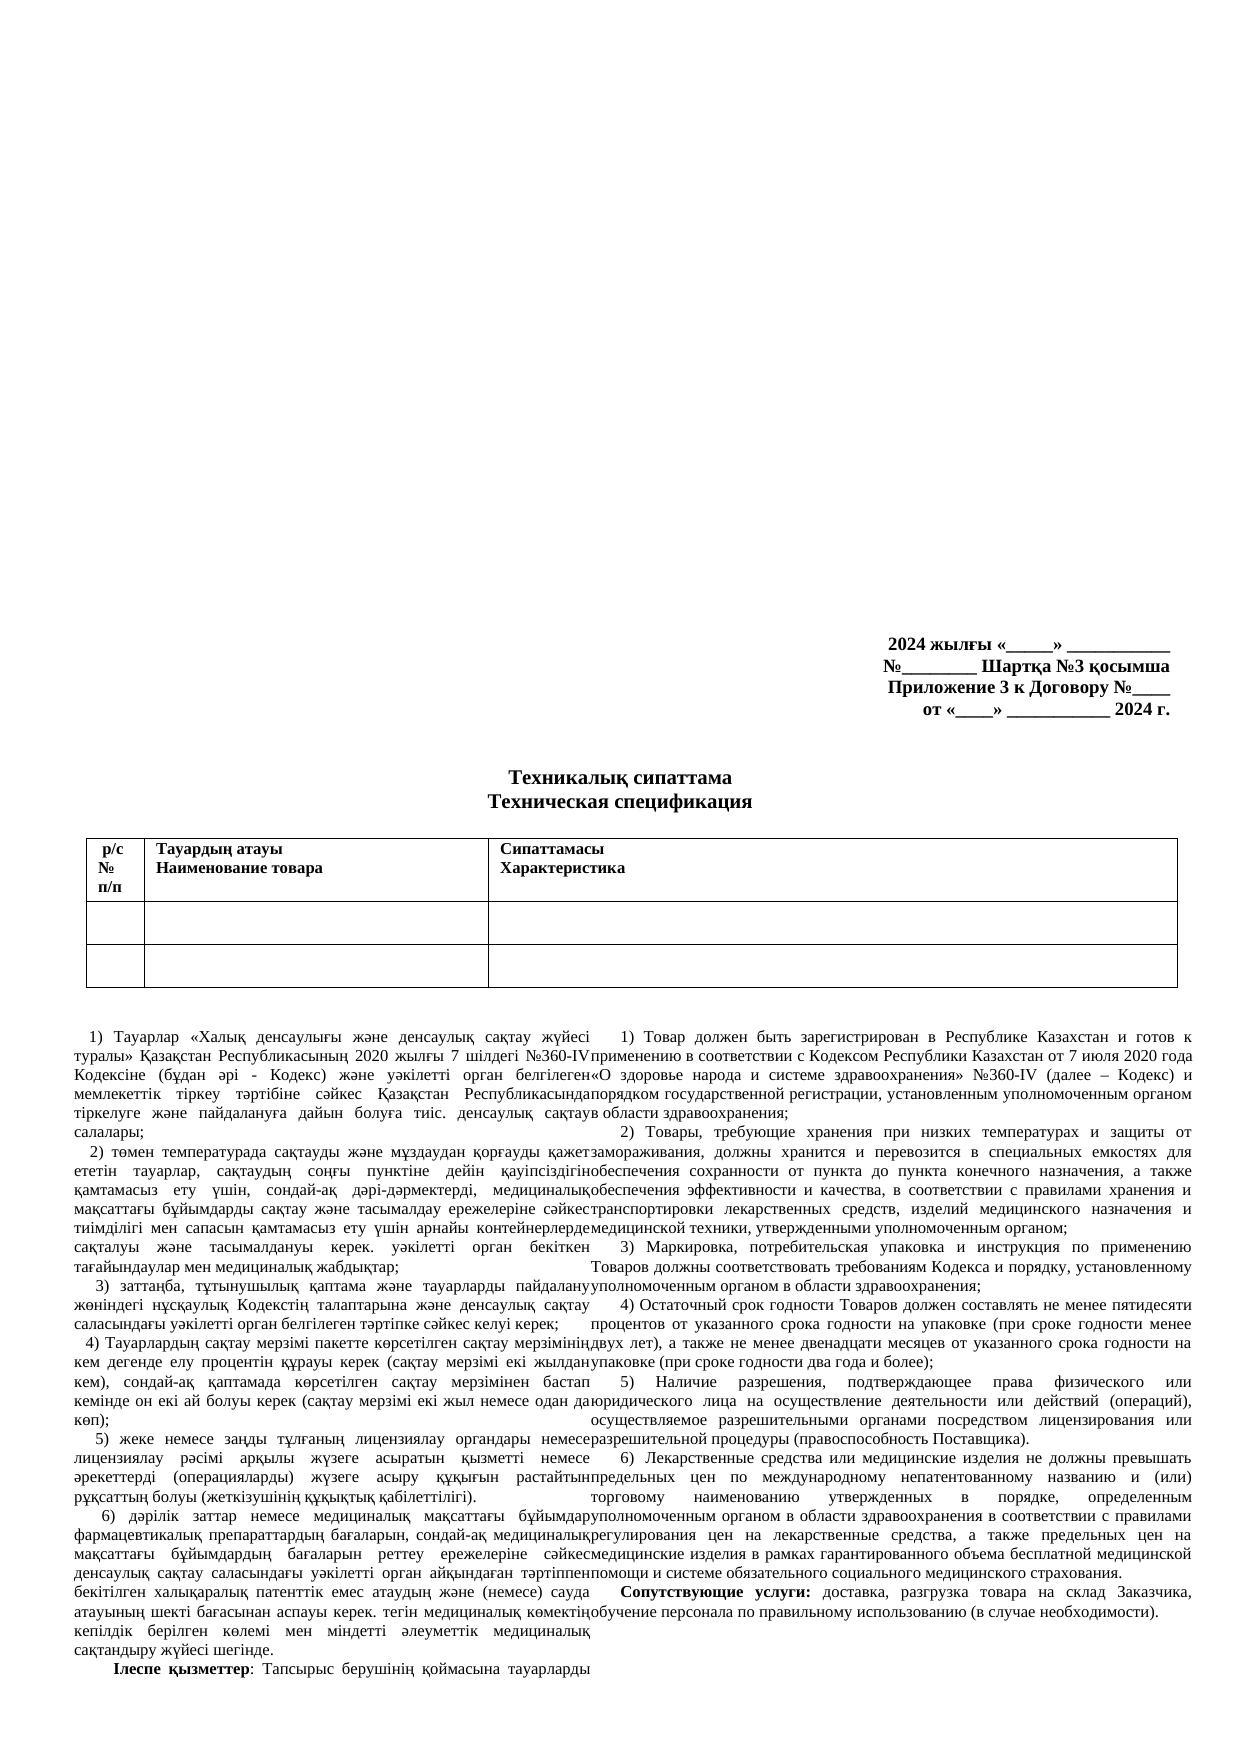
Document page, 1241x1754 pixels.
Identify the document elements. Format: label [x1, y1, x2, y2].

table_cell [59, 30, 1181, 1678]
